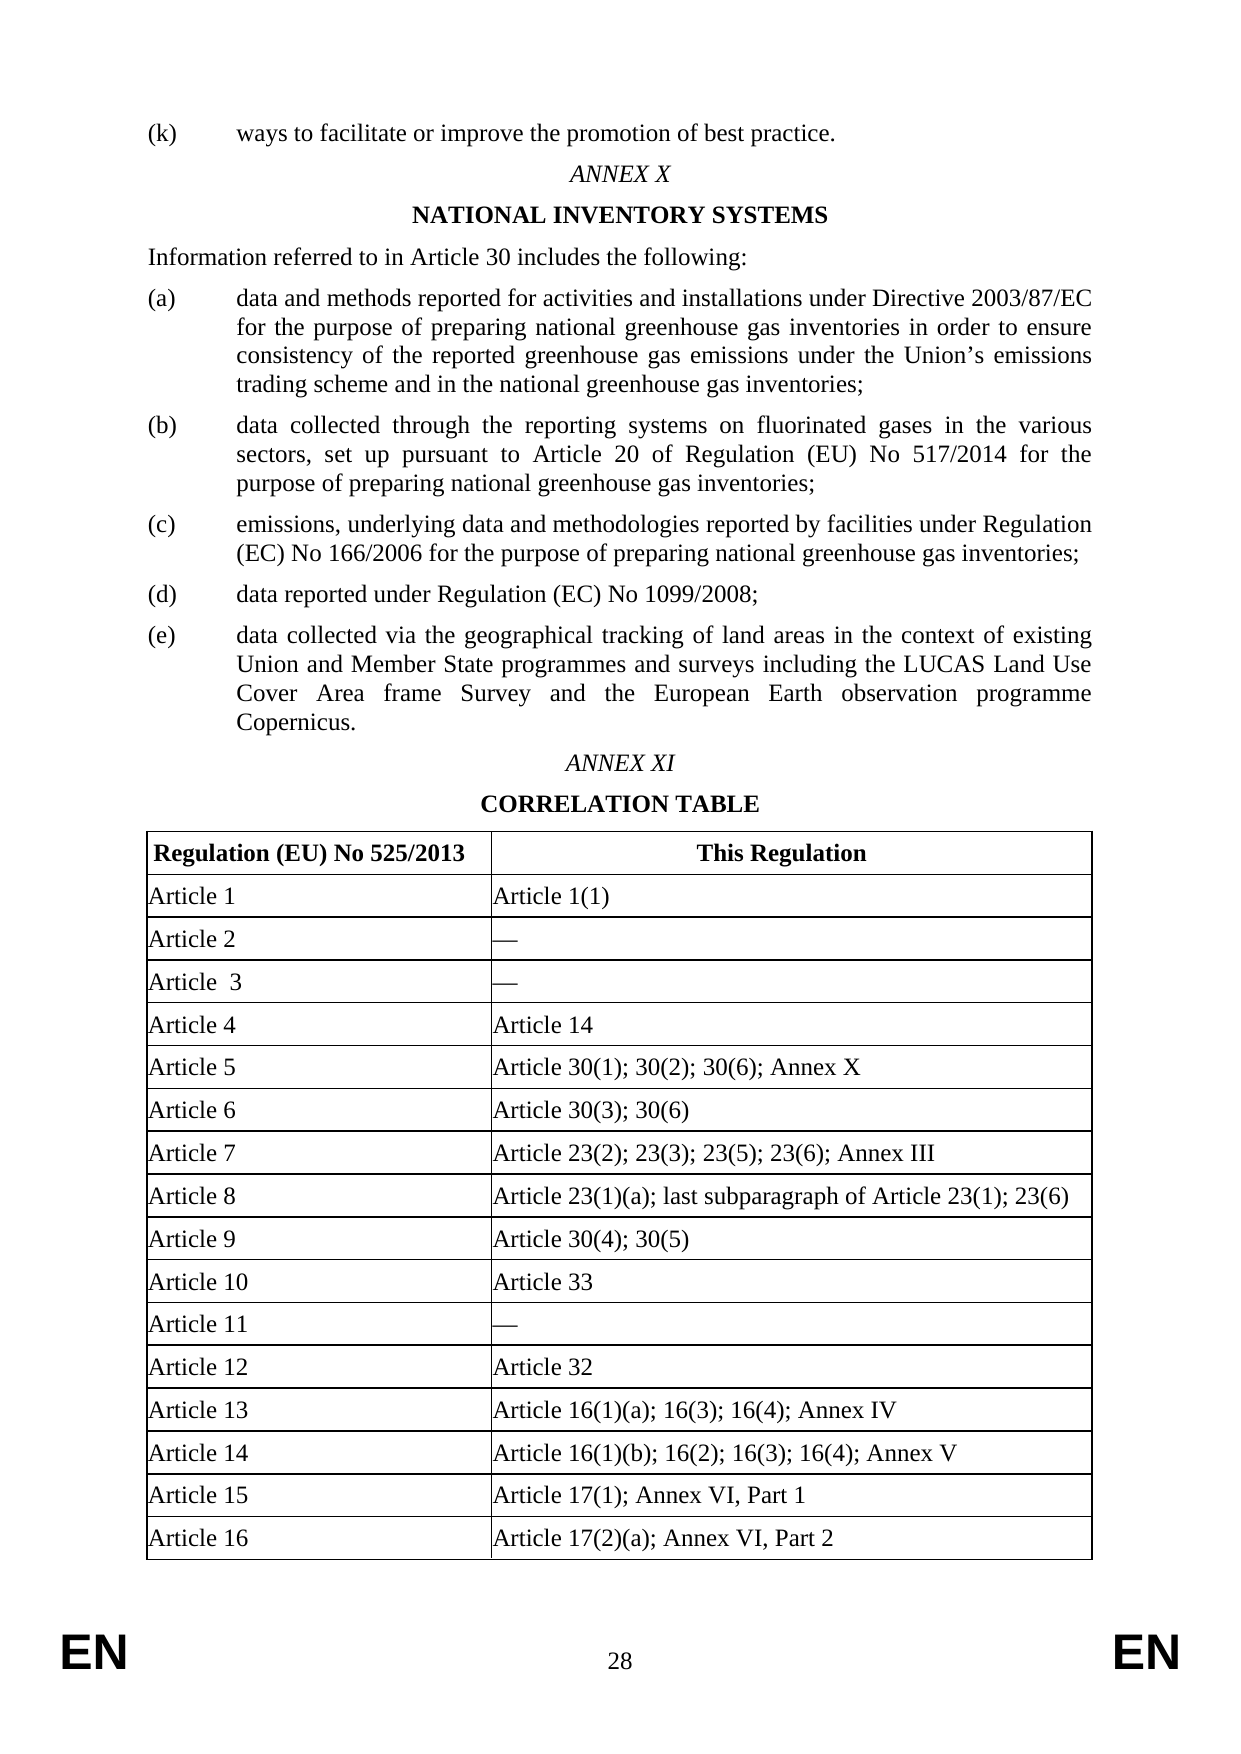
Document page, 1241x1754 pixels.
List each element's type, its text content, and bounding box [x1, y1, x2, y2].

table_header Regulation (EU) No 525/2013 [148, 832, 491, 873]
table_cell Article 23(2); 23(3); 23(5); 23(6); Annex III [492, 1132, 1091, 1173]
table_cell Article 30(3); 30(6) [492, 1089, 1091, 1130]
text CORRELATION TABLE [148, 789, 1093, 818]
table_cell Article 15 [148, 1475, 491, 1516]
text ways to facilitate or improve the promotion of best practice. [148, 118, 1093, 147]
text ANNEX X [148, 159, 1093, 188]
table_cell Article 14 [492, 1003, 1091, 1045]
table_cell Article 11 [148, 1303, 491, 1344]
text data collected through the reporting systems on fluorinated gases in the various sectors, set up pursuant to Article 20 of Regulation (EU) No 517/2014 for the purpose of preparing national greenhouse gas inventories; [148, 411, 1093, 497]
table_cell Article 16 [148, 1517, 491, 1558]
text Information referred to in Article 30 includes the following: [148, 242, 1093, 271]
text data reported under Regulation (EC) No 1099/2008; [148, 579, 1093, 608]
table_cell Article 9 [148, 1218, 491, 1259]
table_cell Article 12 [148, 1346, 491, 1387]
table_header This Regulation [492, 832, 1091, 873]
list data and methods reported for activities and installations under Directive 2003/87/EC for the purpose of preparing national greenhouse gas inventories in order to ensure consistency of the reported greenhouse gas emissions under the Union’s emissions trading scheme and in the national greenhouse gas inventories; [148, 283, 1093, 398]
text NATIONAL INVENTORY SYSTEMS [148, 201, 1093, 229]
table_cell Article 16(1)(a); 16(3); 16(4); Annex IV [492, 1389, 1091, 1430]
table_cell Article 23(1)(a); last subparagraph of Article 23(1); 23(6) [492, 1175, 1091, 1216]
table_cell Article 10 [148, 1260, 491, 1302]
text emissions, underlying data and methodologies reported by facilities under Regulation (EC) No 166/2006 for the purpose of preparing national greenhouse gas inventories; [148, 509, 1093, 567]
table_cell Article 33 [492, 1260, 1091, 1302]
table_cell Article 16(1)(b); 16(2); 16(3); 16(4); Annex V [492, 1432, 1091, 1473]
text data collected via the geographical tracking of land areas in the context of existing Union and Member State programmes and surveys including the LUCAS Land Use Cover Area frame Survey and the European Earth observation programme Copernicus. [148, 621, 1093, 736]
table_cell — [492, 961, 1091, 1002]
table_cell Article 30(4); 30(5) [492, 1218, 1091, 1259]
table_cell Article 4 [148, 1003, 491, 1045]
table_cell Article 2 [148, 918, 491, 959]
table_cell Article 13 [148, 1389, 491, 1430]
table_cell Article 5 [148, 1046, 491, 1087]
table_cell — [492, 918, 1091, 959]
table_cell Article 8 [148, 1175, 491, 1216]
table_cell Article 1 [148, 875, 491, 916]
table_cell Article 6 [148, 1089, 491, 1130]
table_cell Article 14 [148, 1432, 491, 1473]
table_cell Article 30(1); 30(2); 30(6); Annex X [492, 1046, 1091, 1087]
table_cell — [492, 1303, 1091, 1344]
table_cell Article 32 [492, 1346, 1091, 1387]
table_cell Article 7 [148, 1132, 491, 1173]
table_cell Article 1(1) [492, 875, 1091, 916]
table_cell Article 17(1); Annex VI, Part 1 [492, 1475, 1091, 1516]
table_cell Article 3 [148, 961, 491, 1002]
table_cell Article 17(2)(a); Annex VI, Part 2 [492, 1517, 1091, 1558]
text ANNEX XI [148, 748, 1093, 777]
